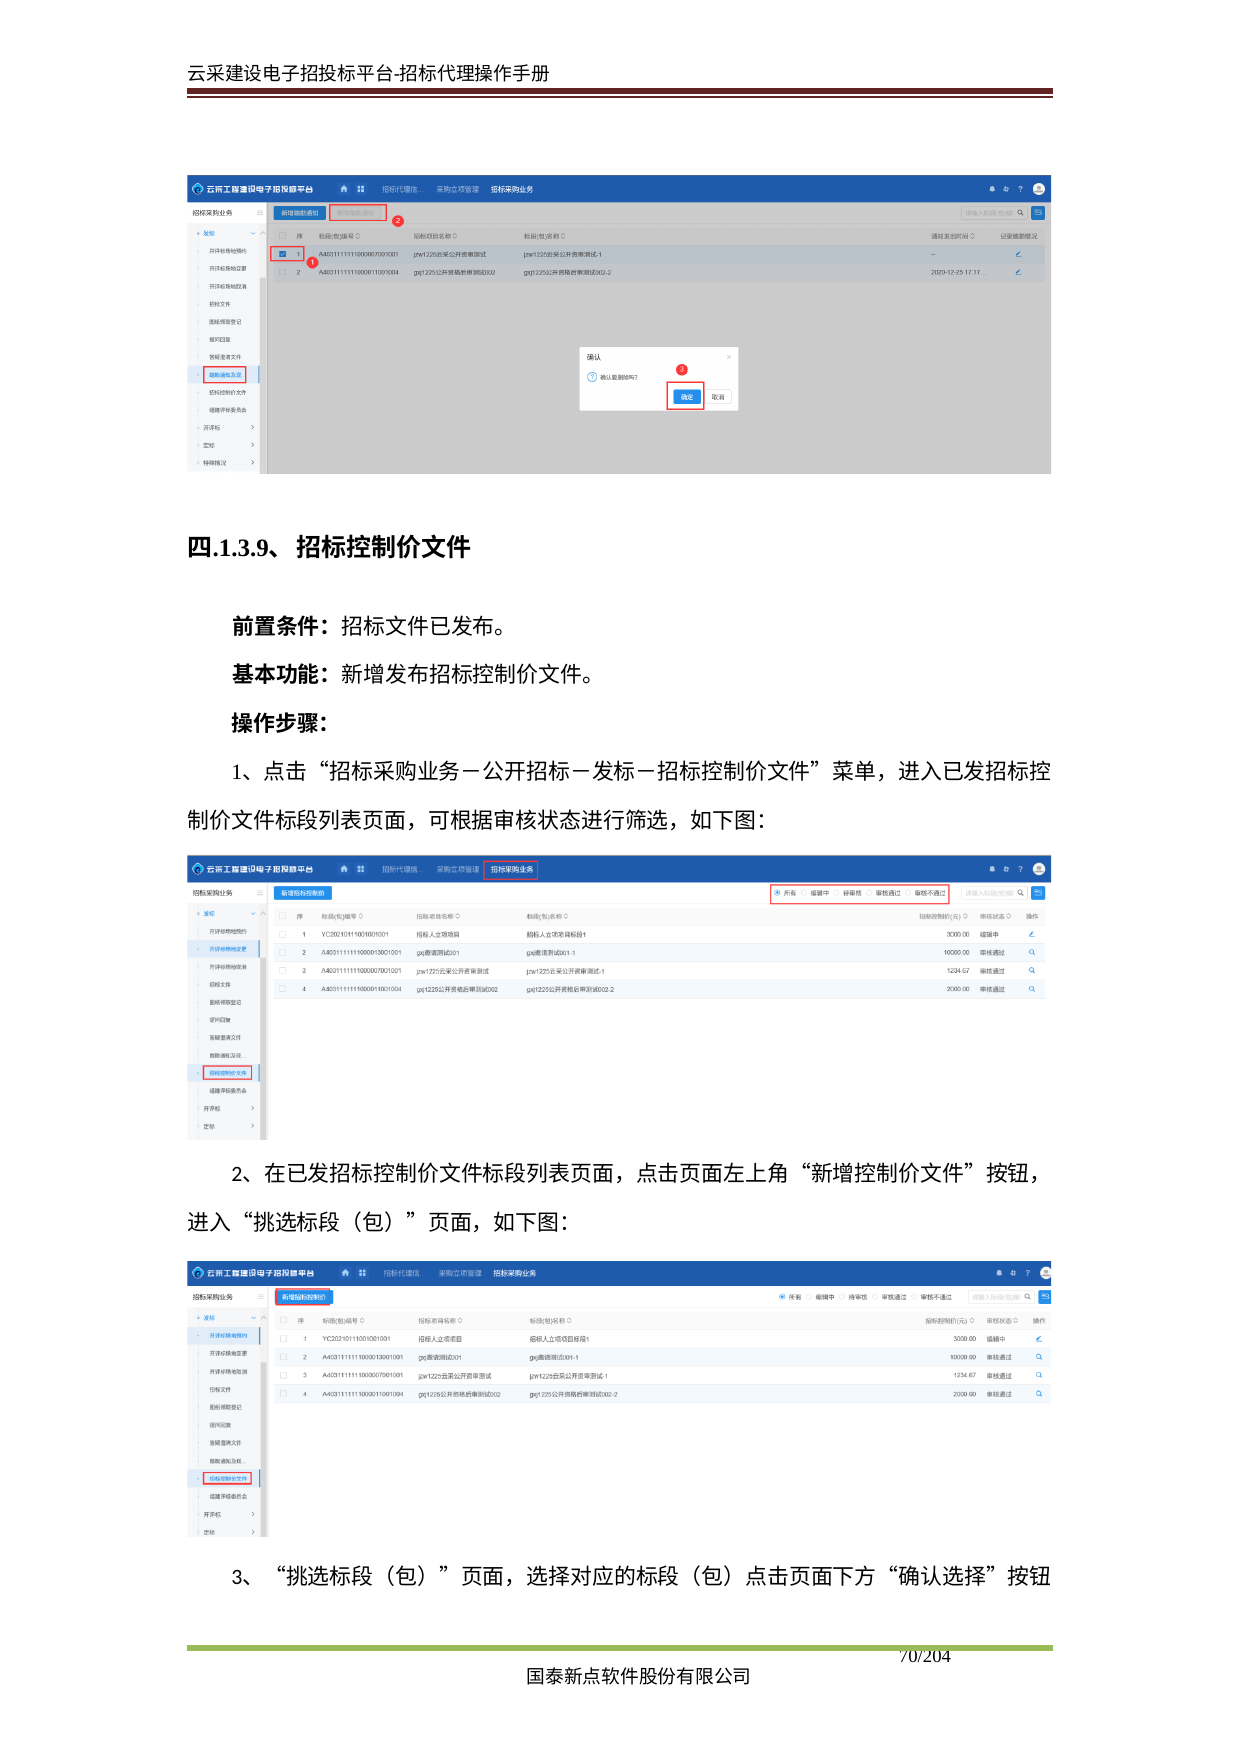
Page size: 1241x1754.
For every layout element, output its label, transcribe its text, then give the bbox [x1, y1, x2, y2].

picture [187, 854, 1052, 1140]
text 前置条件：招标文件已发布。 [187, 608, 1053, 641]
list 2、在已发招标控制价文件标段列表页面，点击页面左上角“新增控制价文件”按钮，进入“挑选标段（包）”页面，如下图： [187, 1156, 1053, 1237]
picture [187, 175, 1052, 474]
subtitle 招标控制价文件 [187, 513, 1053, 578]
text 操作步骤： [187, 705, 1053, 738]
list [187, 1558, 1053, 1591]
list 1、点击“招标采购业务－公开招标－发标－招标控制价文件”菜单，进入已发招标控制价文件标段列表页面，可根据审核状态进行筛选，如下图： [187, 753, 1053, 835]
text 基本功能：新增发布招标控制价文件。 [187, 657, 1053, 689]
picture [187, 1261, 1052, 1537]
